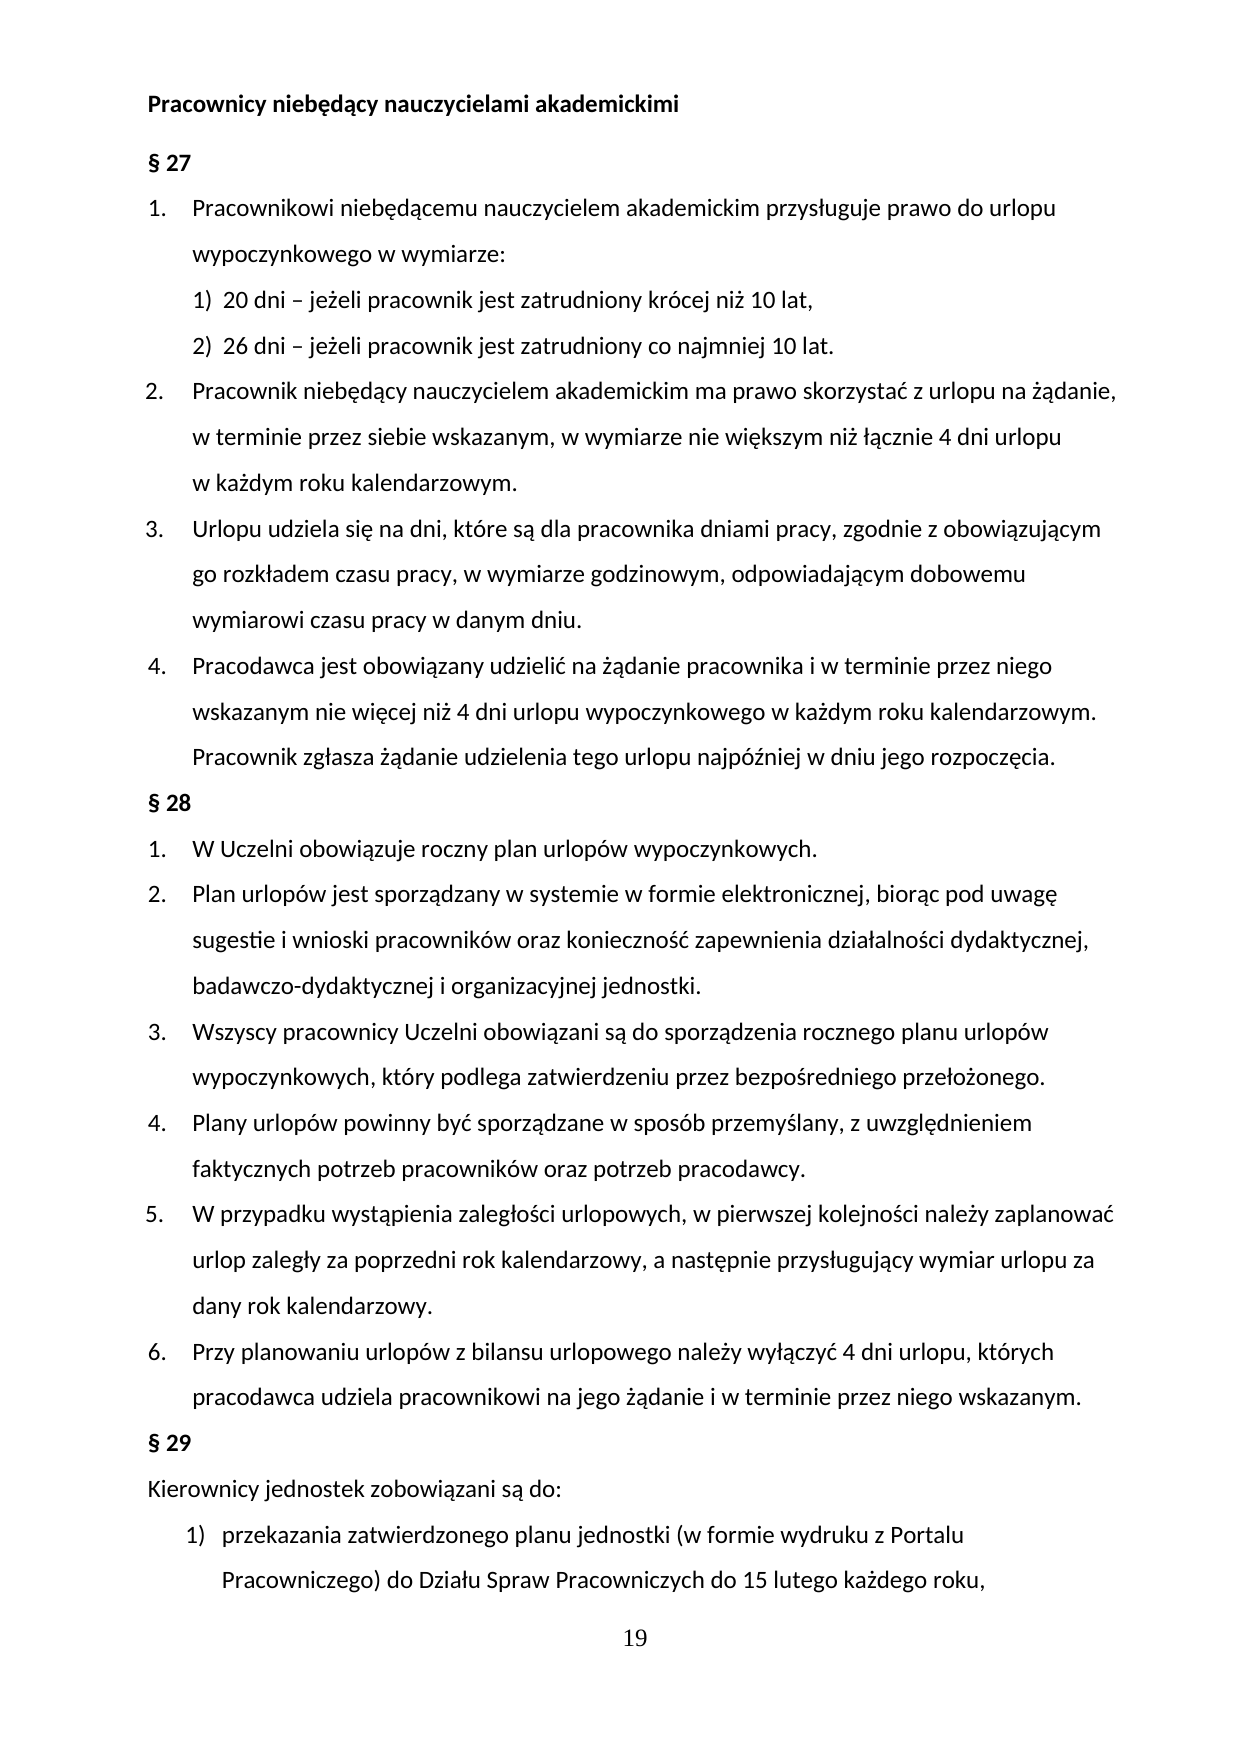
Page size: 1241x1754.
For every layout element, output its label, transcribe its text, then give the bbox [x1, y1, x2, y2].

list Plan urlopów jest sporządzany w systemie w formie elektronicznej, biorąc pod uwagę sugestie i wnioski pracowników oraz konieczność zapewnienia działalności dydaktycznej, badawczo-dydaktycznej i organizacyjnej jednostki. [148, 878, 1122, 1001]
subtitle § 29 [148, 1427, 1122, 1458]
list przekazania zatwierdzonego planu jednostki (w formie wydruku z Portalu Pracowniczego) do Działu Spraw Pracowniczych do 15 lutego każdego roku, [185, 1519, 1122, 1595]
subtitle § 28 [148, 787, 1122, 818]
list Pracodawca jest obowiązany udzielić na żądanie pracownika i w terminie przez niego wskazanym nie więcej niż 4 dni urlopu wypoczynkowego w każdym roku kalendarzowym. Pracownik zgłasza żądanie udzielenia tego urlopu najpóźniej w dniu jego rozpoczęcia. [148, 650, 1122, 772]
list Wszyscy pracownicy Uczelni obowiązani są do sporządzenia rocznego planu urlopów wypoczynkowych, który podlega zatwierdzeniu przez bezpośredniego przełożonego. [148, 1016, 1122, 1092]
subtitle § 27 [148, 147, 1122, 177]
list W przypadku wystąpienia zaległości urlopowych, w pierwszej kolejności należy zaplanować urlop zaległy za poprzedni rok kalendarzowy, a następnie przysługujący wymiar urlopu za dany rok kalendarzowy. [145, 1199, 1122, 1321]
subtitle Pracownicy niebędący nauczycielami akademickimi [148, 89, 1122, 119]
list Urlopu udziela się na dni, które są dla pracownika dniami pracy, zgodnie z obowiązującym go rozkładem czasu pracy, w wymiarze godzinowym, odpowiadającym dobowemu wymiarowi czasu pracy w danym dniu. [145, 513, 1122, 635]
list Przy planowaniu urlopów z bilansu urlopowego należy wyłączyć 4 dni urlopu, których pracodawca udziela pracownikowi na jego żądanie i w terminie przez niego wskazanym. [148, 1336, 1122, 1412]
text Kierownicy jednostek zobowiązani są do: [148, 1473, 1122, 1503]
list Pracownikowi niebędącemu nauczycielem akademickim przysługuje prawo do urlopu wypoczynkowego w wymiarze: [148, 193, 1122, 269]
list Plany urlopów powinny być sporządzane w sposób przemyślany, z uwzględnieniem faktycznych potrzeb pracowników oraz potrzeb pracodawcy. [148, 1107, 1122, 1183]
list 20 dni – jeżeli pracownik jest zatrudniony krócej niż 10 lat, [192, 284, 1122, 314]
list 26 dni – jeżeli pracownik jest zatrudniony co najmniej 10 lat. [192, 330, 1122, 360]
list W Uczelni obowiązuje roczny plan urlopów wypoczynkowych. [148, 833, 1122, 863]
list Pracownik niebędący nauczycielem akademickim ma prawo skorzystać z urlopu na żądanie, w terminie przez siebie wskazanym, w wymiarze nie większym niż łącznie 4 dni urlopu w każdym roku kalendarzowym. [145, 376, 1122, 497]
